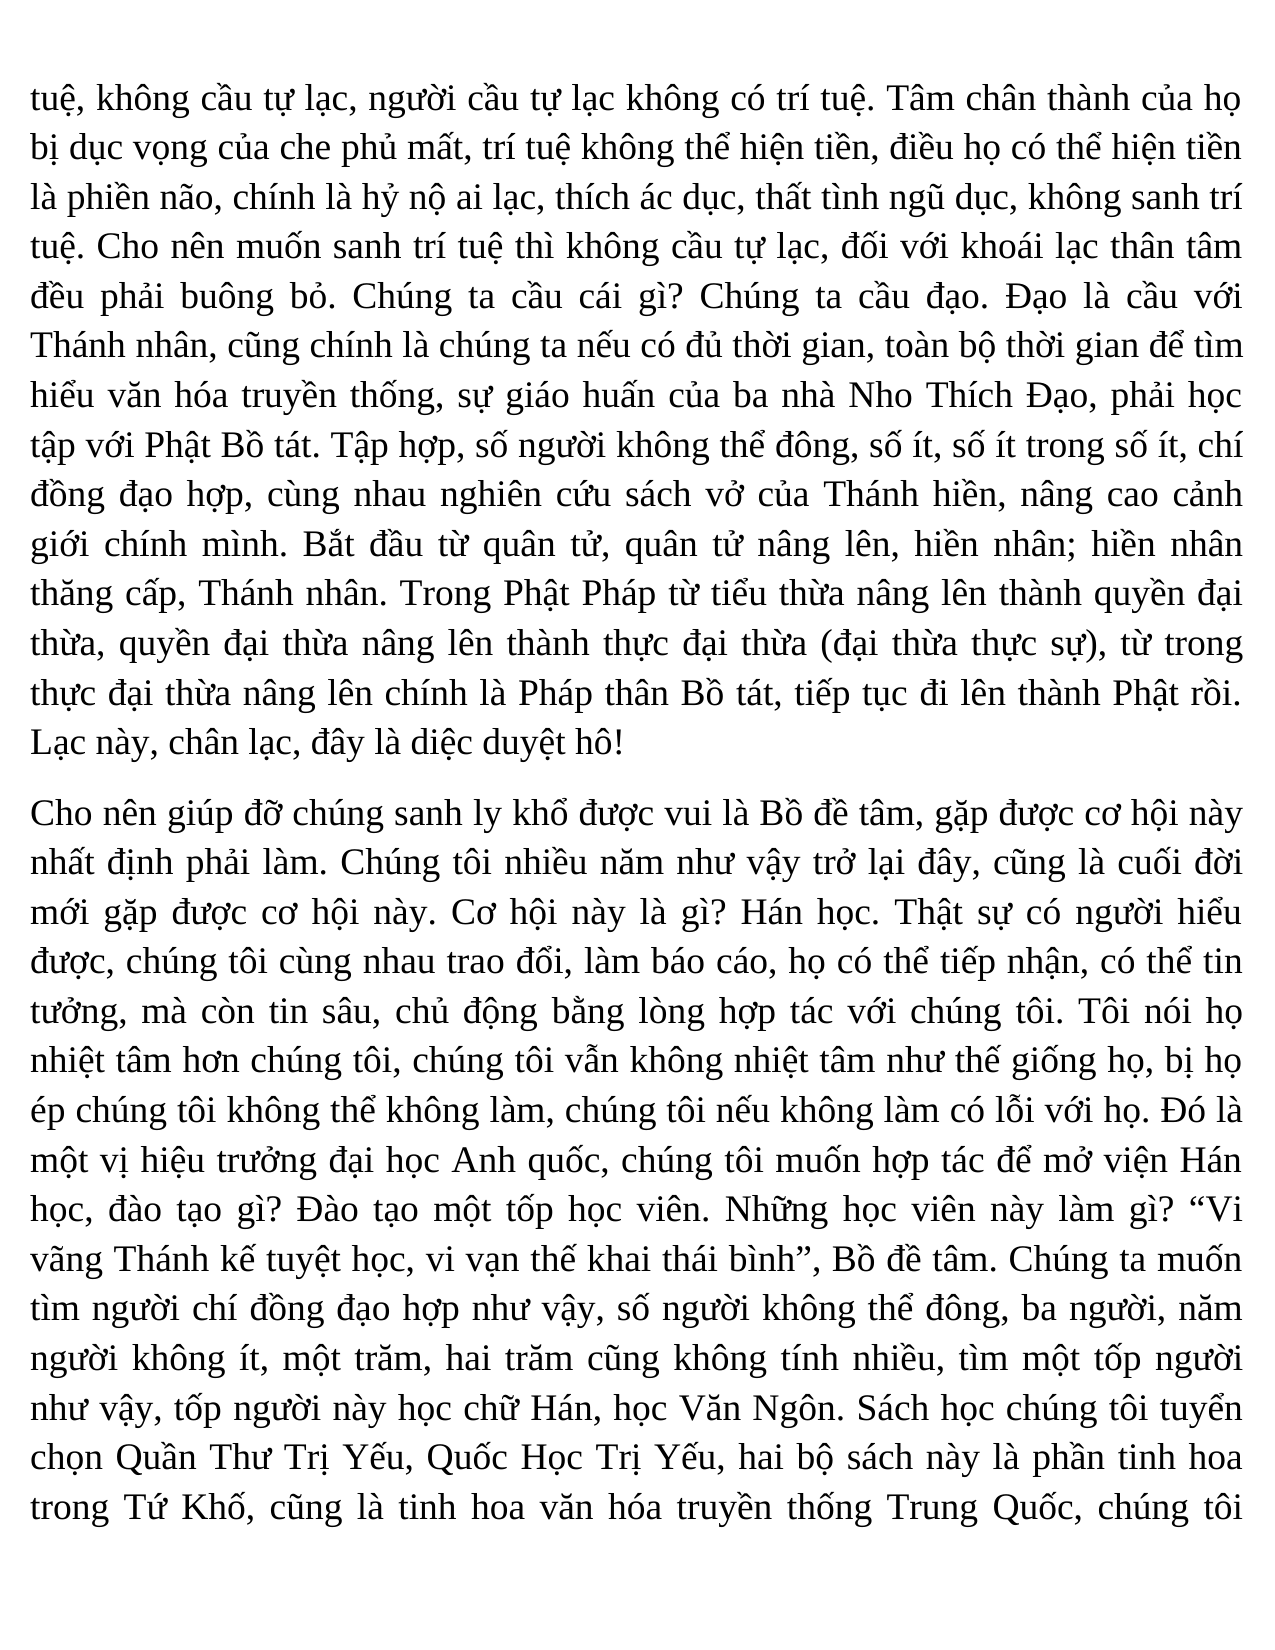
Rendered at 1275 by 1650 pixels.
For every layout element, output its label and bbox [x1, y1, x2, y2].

text [30, 790, 1245, 1527]
text [30, 75, 1245, 763]
